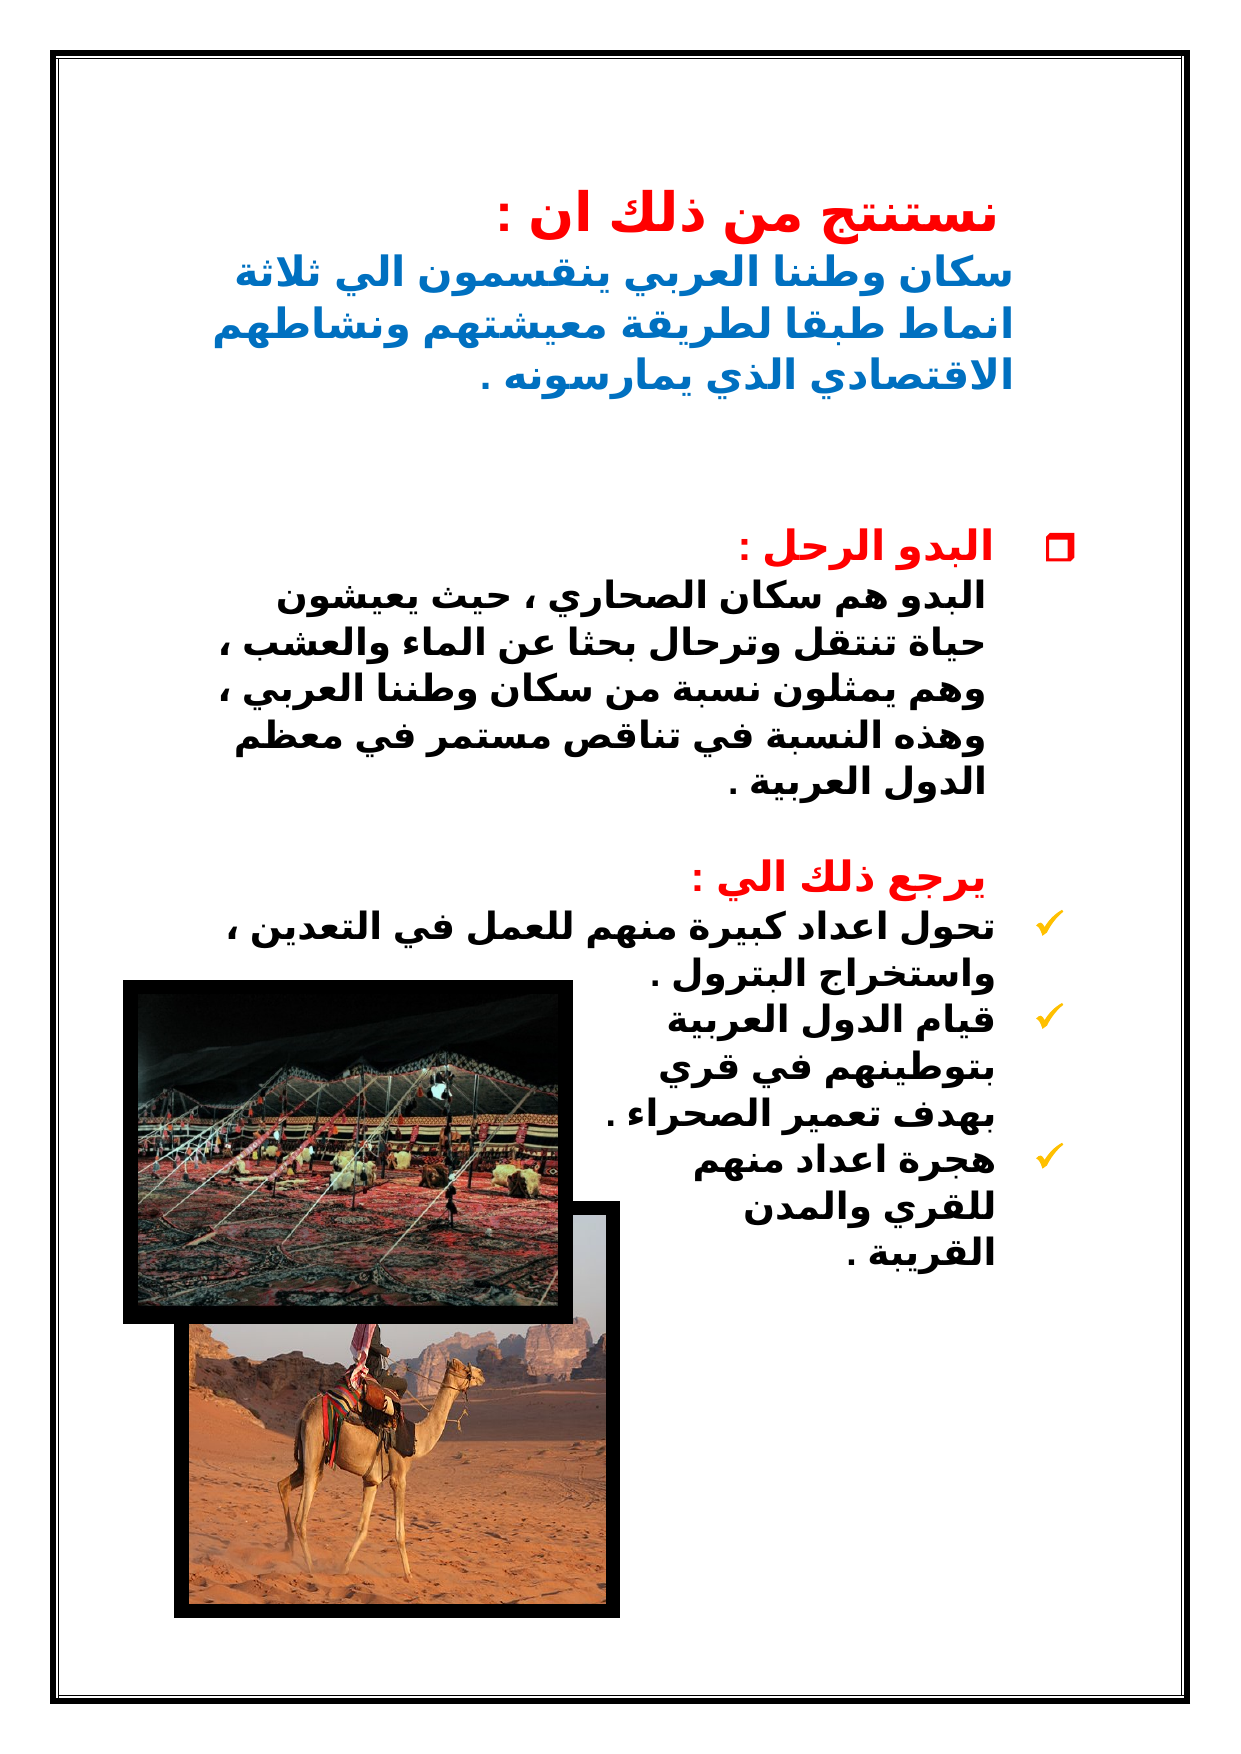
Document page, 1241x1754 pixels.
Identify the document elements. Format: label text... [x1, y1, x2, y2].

list قيام الدول العربية بتوطينهم في قري بهدف تعمير الصحراء . [573, 997, 1034, 1134]
picture [189, 1215, 606, 1604]
picture [138, 994, 558, 1310]
list تحول اعداد كبيرة منهم للعمل في التعدين ، واستخراج البترول . [187, 904, 1034, 994]
list سكان وطننا العربي ينقسمون الي ثلاثة انماط طبقا لطريقة معيشتهم ونشاطهم الاقتصادي الذي يمارسونه . [187, 247, 1015, 399]
list البدو الرحل : [187, 522, 1043, 569]
list يرجع ذلك الي : [187, 853, 987, 901]
list البدو هم سكان الصحاري ، حيث يعيشون حياة تنتقل وترحال بحثا عن الماء والعشب ، وهم يمثلون نسبة من سكان وطننا العربي ، وهذه النسبة في تناقص مستمر في معظم الدول العربية . [187, 573, 987, 803]
list هجرة اعداد منهم للقري والمدن القريبة . [573, 1137, 1034, 1274]
list نستنتج من ذلك ان : [187, 180, 1015, 242]
